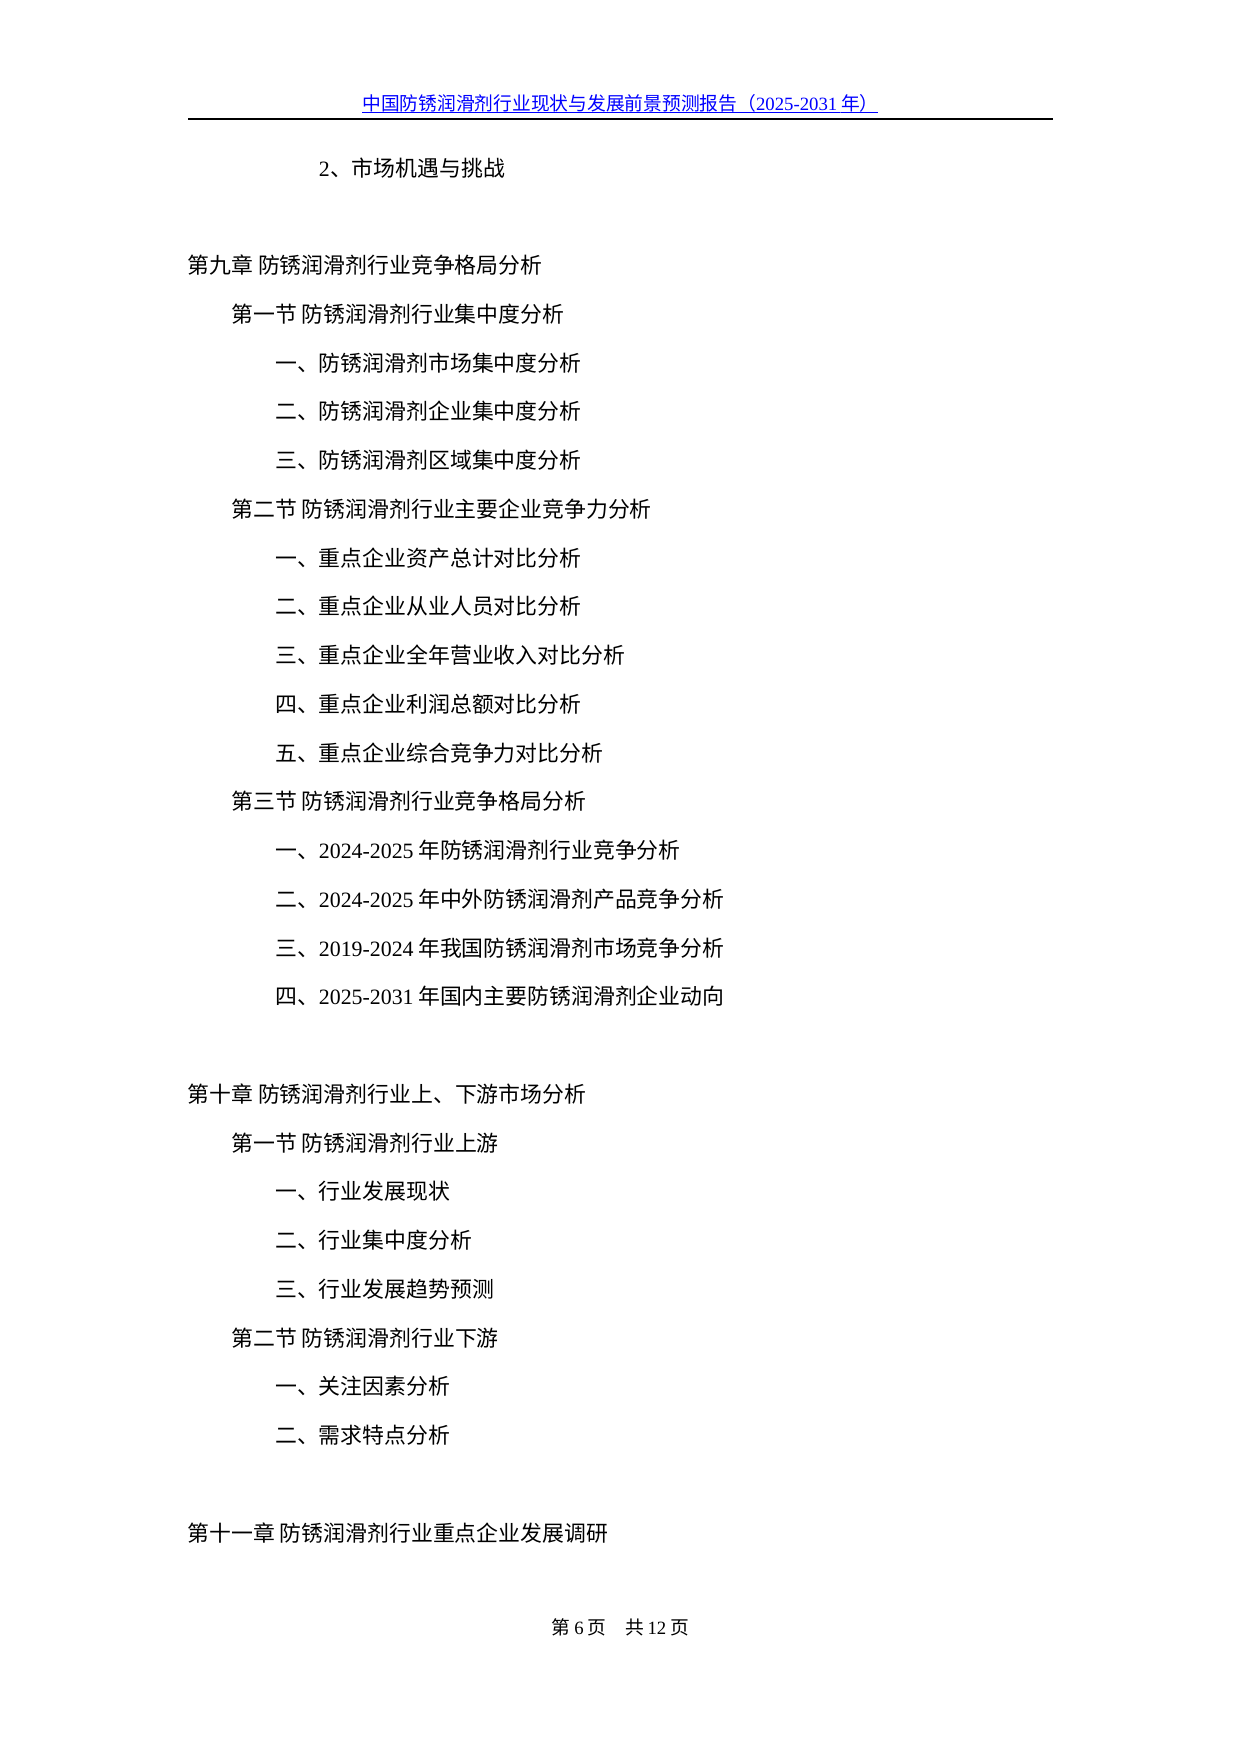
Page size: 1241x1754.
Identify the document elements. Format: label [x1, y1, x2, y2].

text [187, 150, 1053, 1548]
